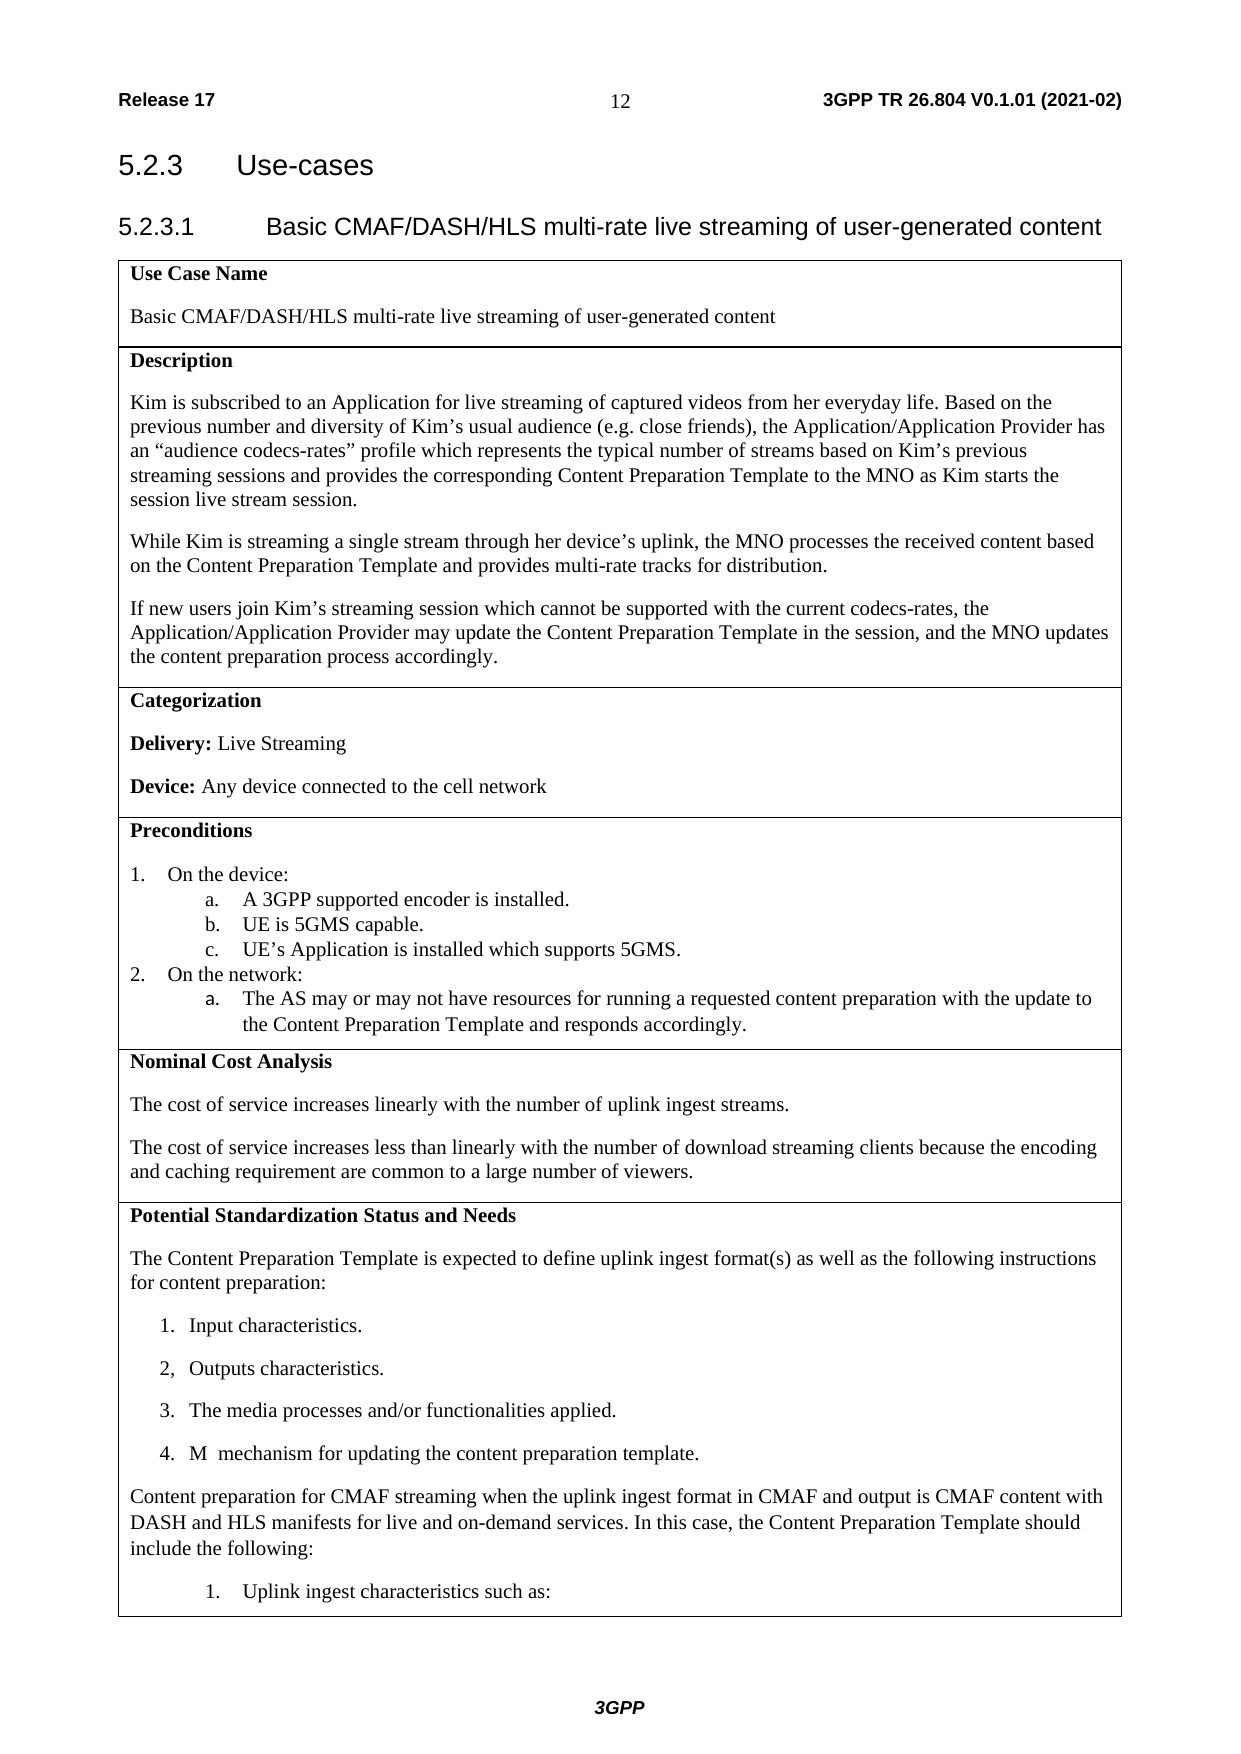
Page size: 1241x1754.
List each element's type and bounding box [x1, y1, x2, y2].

table_header [119, 261, 1121, 346]
table_cell [119, 688, 1121, 817]
table_cell [119, 1050, 1121, 1202]
table_cell [119, 1203, 1121, 1616]
table_cell [119, 348, 1121, 687]
table_cell [119, 818, 1121, 1048]
